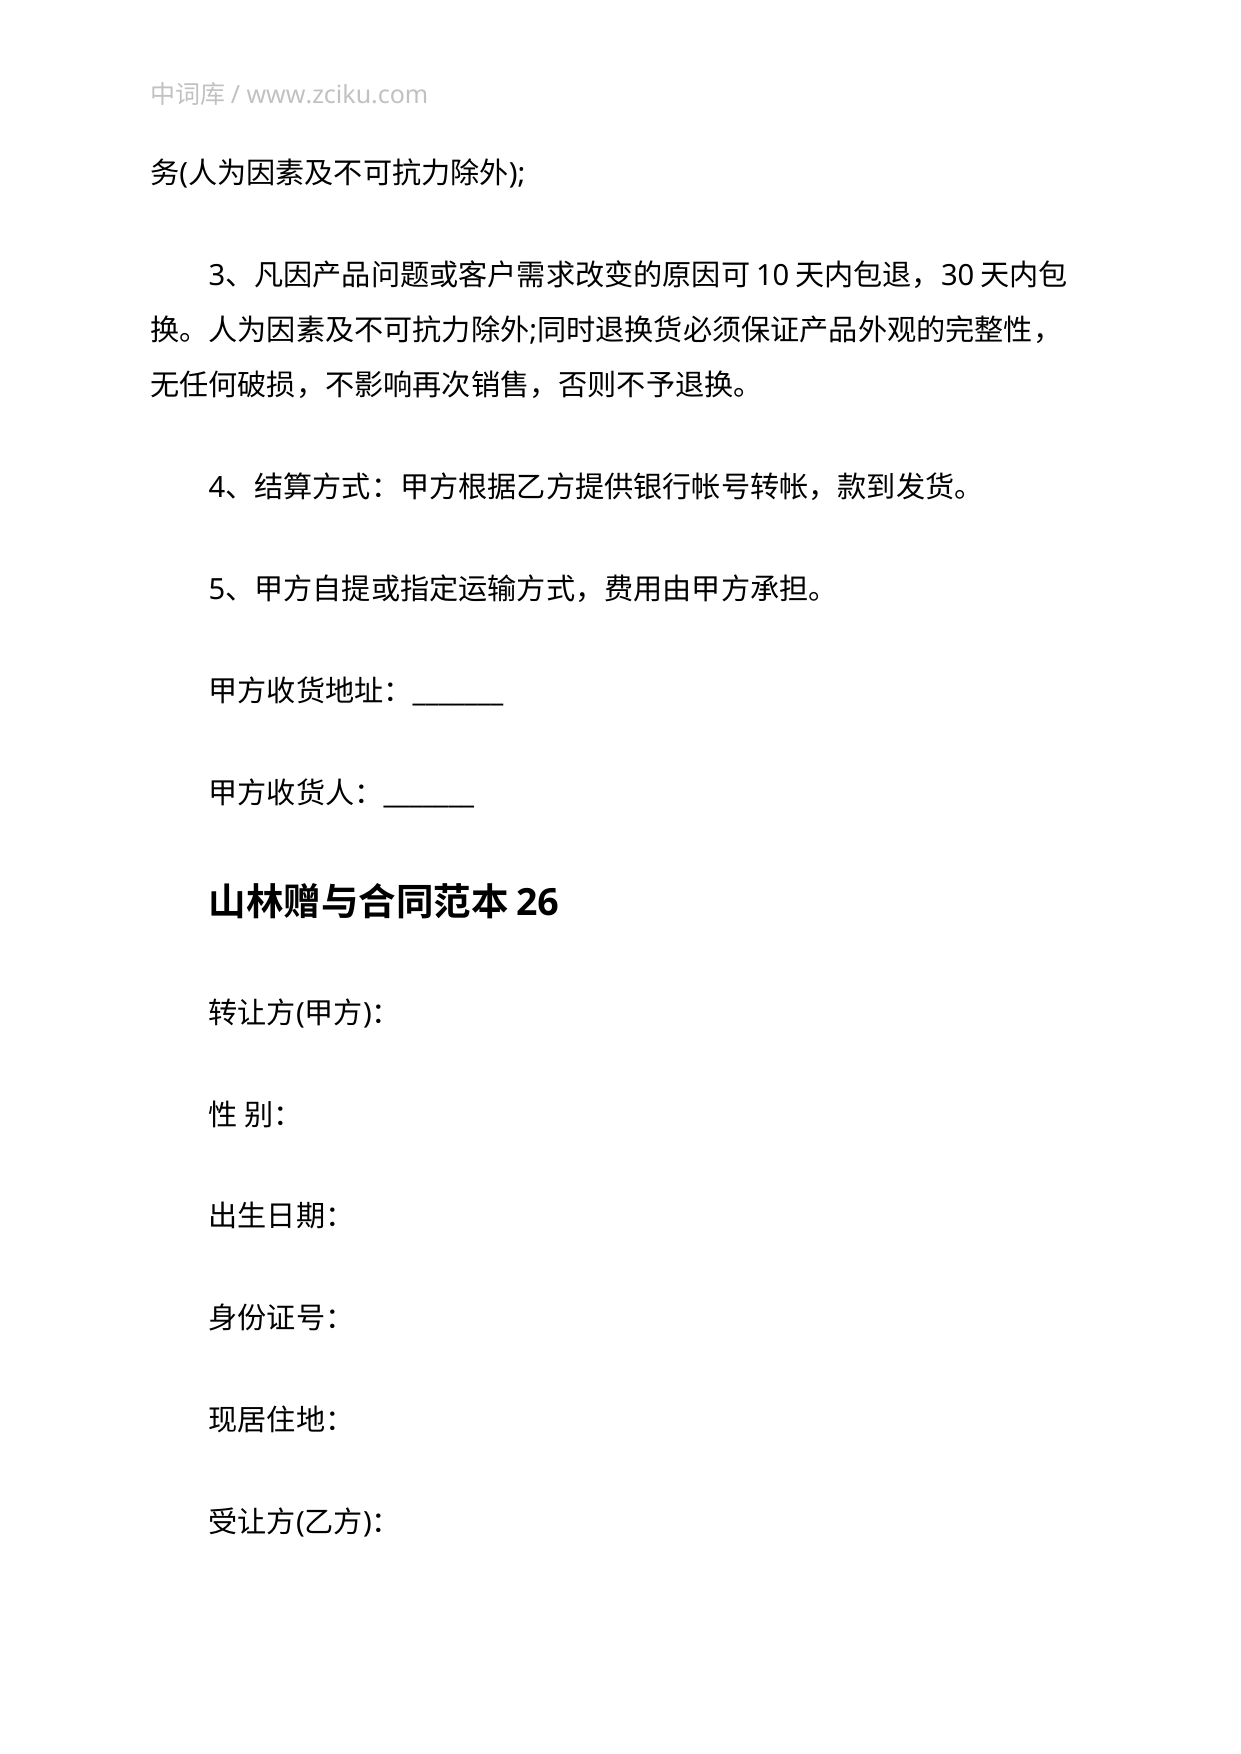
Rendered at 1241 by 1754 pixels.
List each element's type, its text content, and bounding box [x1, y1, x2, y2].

text 受让方(乙方)： [150, 1498, 1090, 1541]
text 性 别： [150, 1091, 1090, 1133]
text 甲方收货地址：_______ [150, 668, 1090, 710]
text 转让方(甲方)： [150, 989, 1090, 1032]
text 4、结算方式：甲方根据乙方提供银行帐号转帐，款到发货。 [150, 464, 1090, 506]
text 现居住地： [150, 1397, 1090, 1439]
text 出生日期： [150, 1193, 1090, 1235]
text 5、甲方自提或指定运输方式，费用由甲方承担。 [150, 566, 1090, 608]
text 山林赠与合同范本26 [150, 872, 1090, 926]
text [150, 150, 1090, 192]
text 甲方收货人：_______ [150, 770, 1090, 812]
text 身份证号： [150, 1295, 1090, 1337]
text 3、凡因产品问题或客户需求改变的原因可10天内包退，30天内包换。人为因素及不可抗力除外;同时退换货必须保证产品外观的完整性，无任何破损，不影响再次销售，否则不予退换。 [150, 252, 1090, 404]
